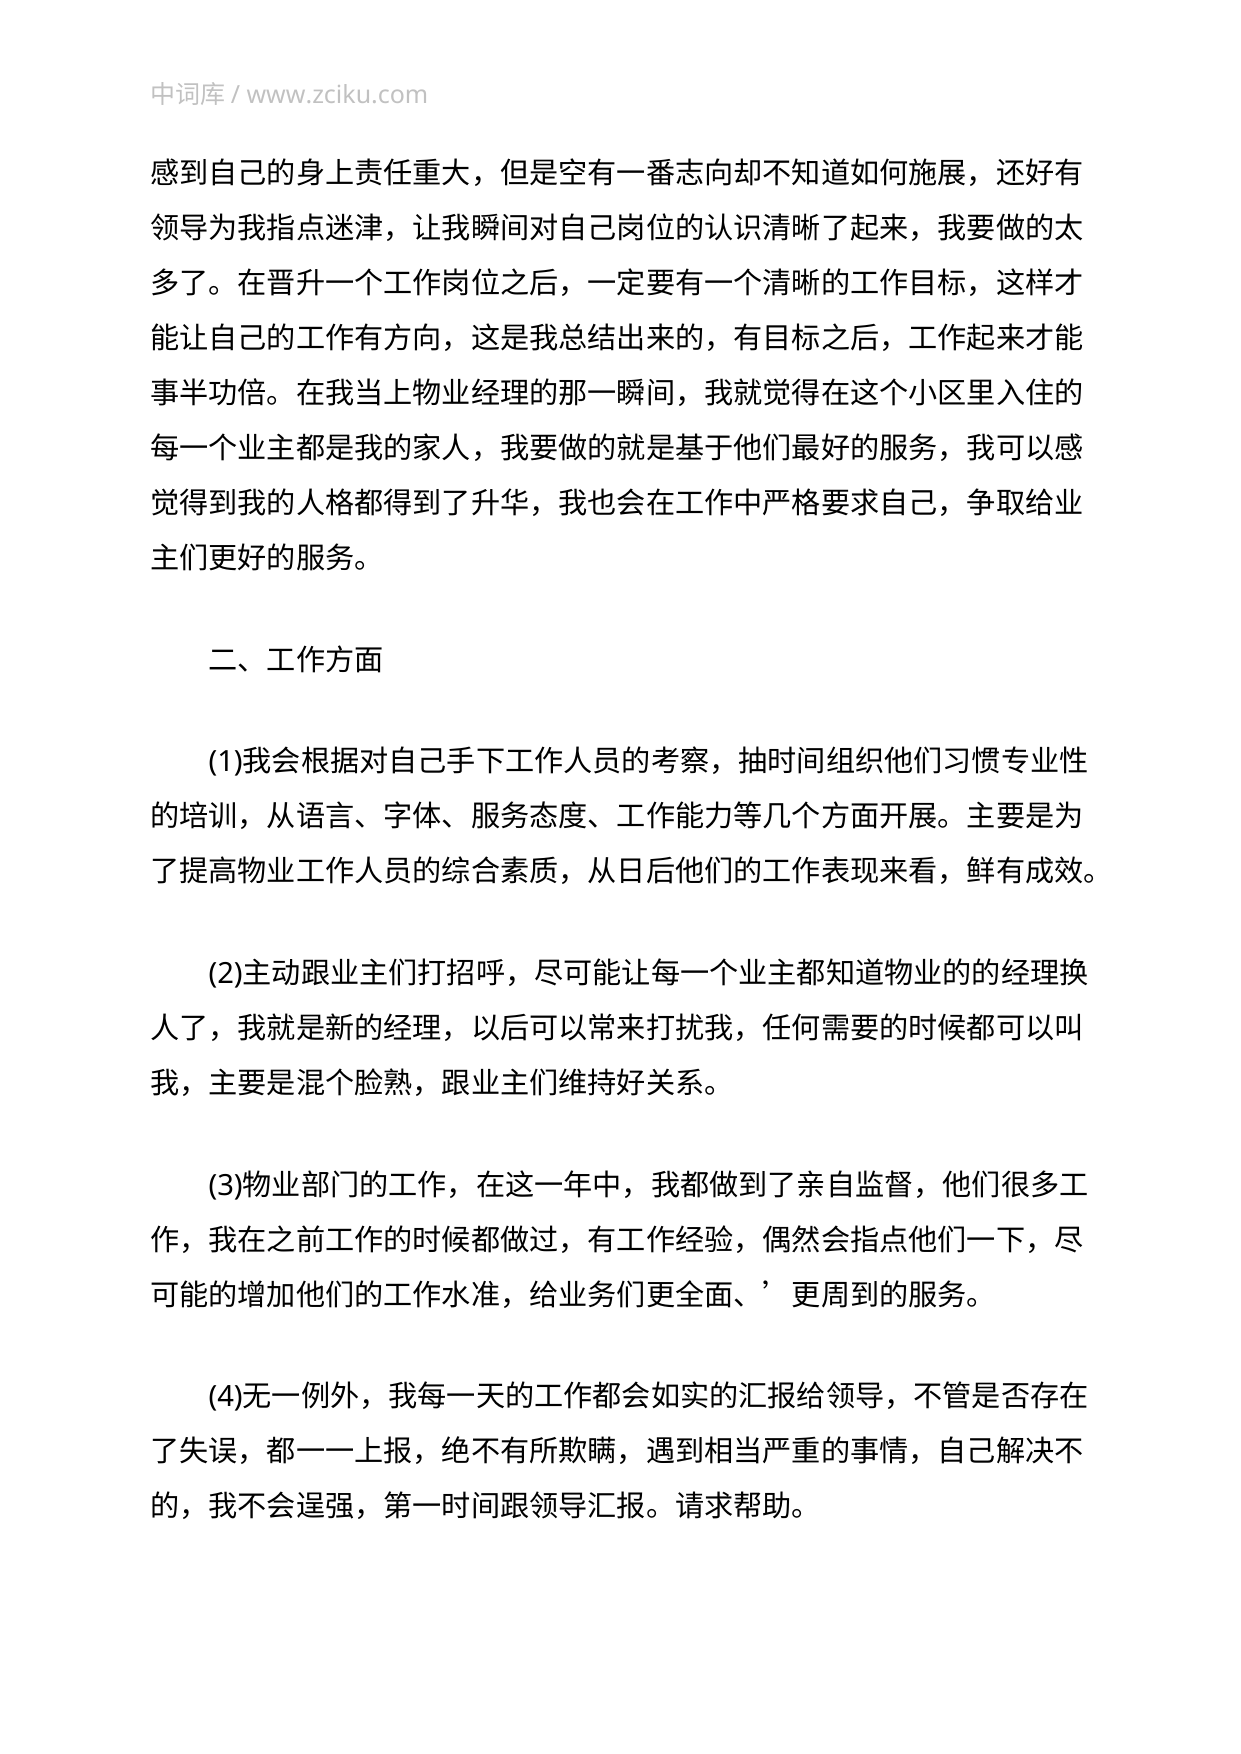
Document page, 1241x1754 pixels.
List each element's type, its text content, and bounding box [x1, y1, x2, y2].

text (3)物业部门的工作，在这一年中，我都做到了亲自监督，他们很多工作，我在之前工作的时候都做过，有工作经验，偶然会指点他们一下，尽可能的增加他们的工作水准，给业务们更全面、’更周到的服务。 [150, 1161, 1090, 1313]
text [150, 150, 1090, 577]
text (4)无一例外，我每一天的工作都会如实的汇报给领导，不管是否存在了失误，都一一上报，绝不有所欺瞒，遇到相当严重的事情，自己解决不的，我不会逞强，第一时间跟领导汇报。请求帮助。 [150, 1373, 1090, 1525]
text (1)我会根据对自己手下工作人员的考察，抽时间组织他们习惯专业性的培训，从语言、字体、服务态度、工作能力等几个方面开展。主要是为了提高物业工作人员的综合素质，从日后他们的工作表现来看，鲜有成效。 [150, 738, 1090, 890]
text 二、工作方面 [150, 636, 1090, 678]
text (2)主动跟业主们打招呼，尽可能让每一个业主都知道物业的的经理换人了，我就是新的经理，以后可以常来打扰我，任何需要的时候都可以叫我，主要是混个脸熟，跟业主们维持好关系。 [150, 949, 1090, 1102]
